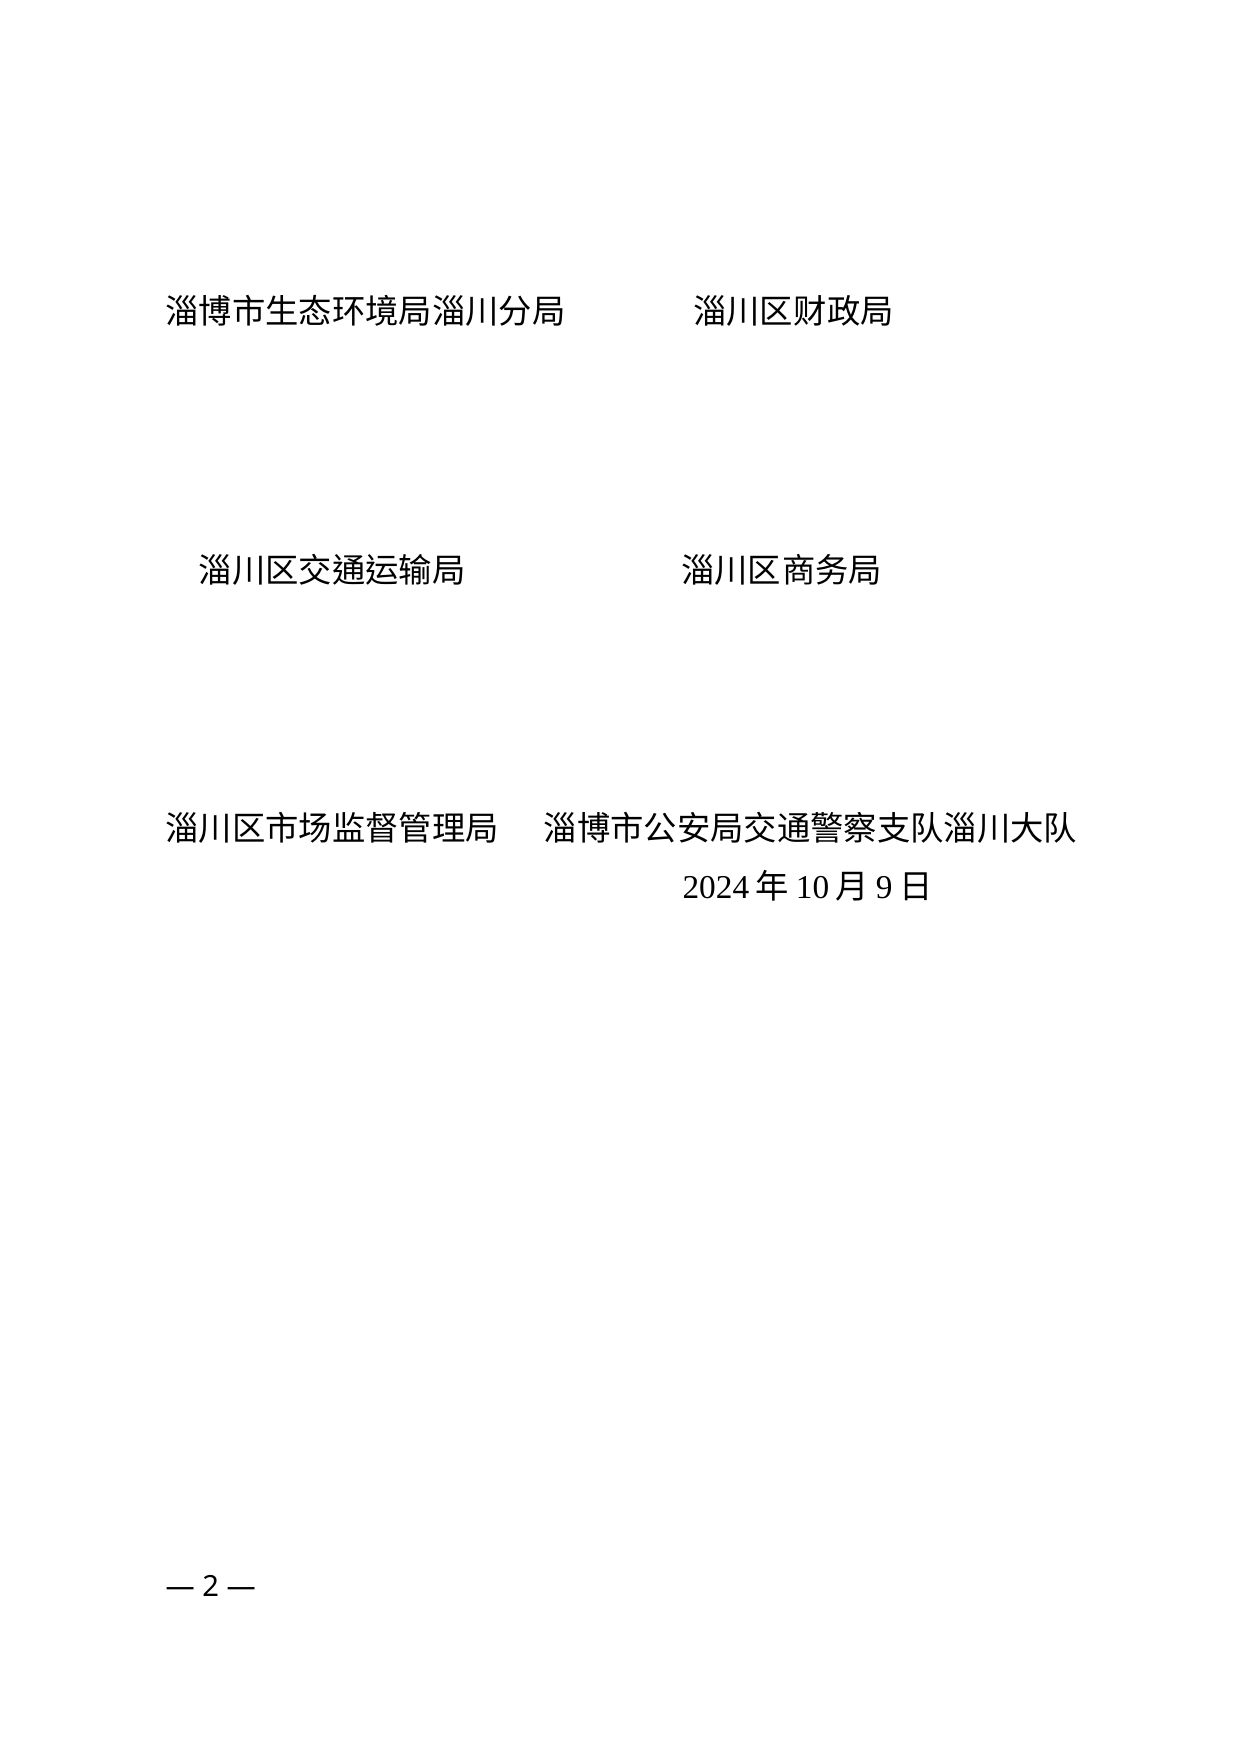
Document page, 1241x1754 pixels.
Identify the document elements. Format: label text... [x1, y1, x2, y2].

text 2024年10月9日 [216, 852, 1087, 911]
text 淄川区交通运输局 淄川区商务局 [165, 535, 1087, 594]
text 淄博市生态环境局淄川分局 淄川区财政局 [165, 277, 1087, 335]
text 淄川区市场监督管理局 淄博市公安局交通警察支队淄川大队 [165, 794, 1087, 852]
